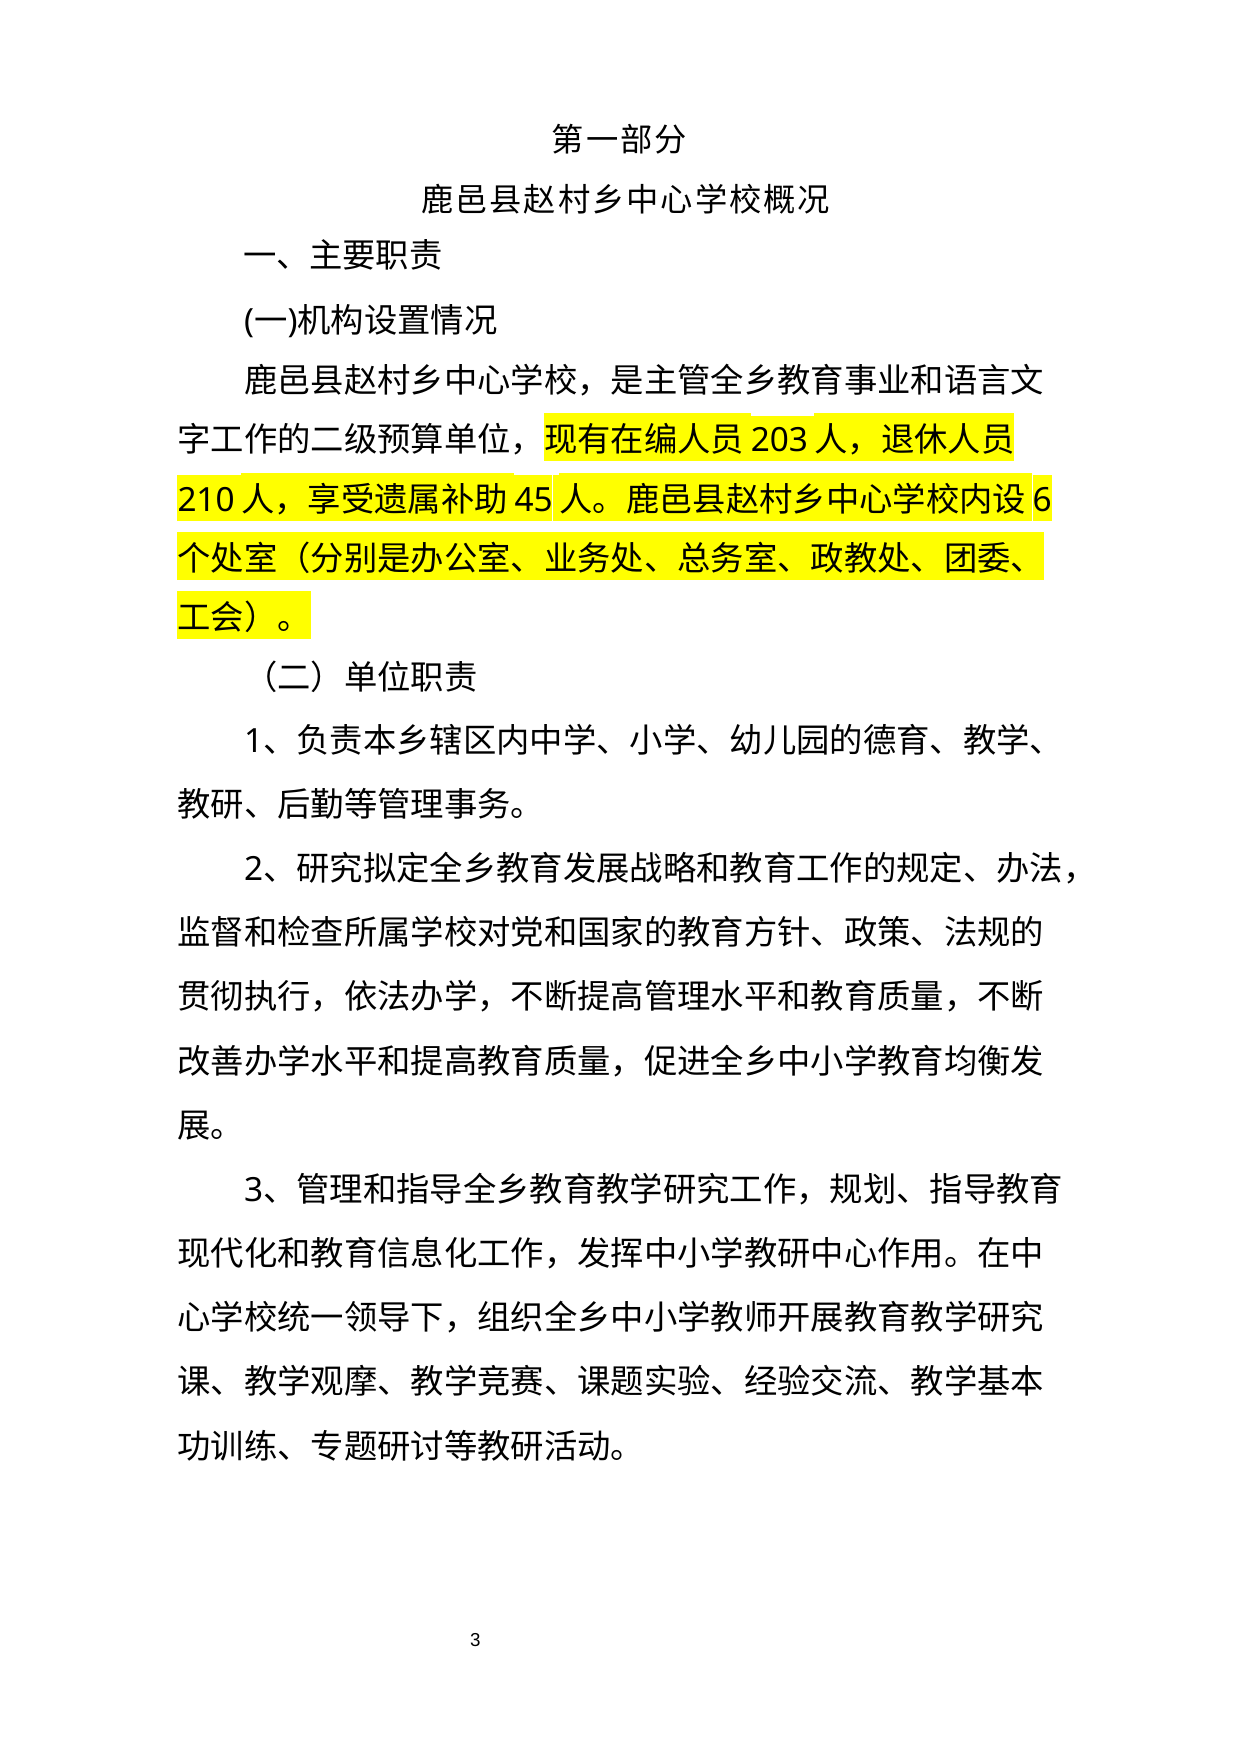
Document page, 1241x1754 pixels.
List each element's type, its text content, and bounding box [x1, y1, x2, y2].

list 管理和指导全乡教育教学研究工作，规划、指导教育现代化和教育信息化工作，发挥中小学教研中心作用。在中心学校统一领导下，组织全乡中小学教师开展教育教学研究课、教学观摩、教学竞赛、课题实验、经验交流、教学基本功训练、专题研讨等教研活动。 [177, 1150, 1063, 1471]
text 第一部分 鹿邑县赵村乡中心学校概况 [177, 100, 1063, 220]
text （二）单位职责 [177, 642, 1063, 701]
text 鹿邑县赵村乡中心学校，是主管全乡教育事业和语言文字工作的二级预算单位，现有在编人员203人，退休人员210人，享受遗属补助45人。鹿邑县赵村乡中心学校内设6个处室（分别是办公室、业务处、总务室、政教处、团委、工会）。 [177, 345, 1063, 642]
list 负责本乡辖区内中学、小学、幼儿园的德育、教学、教研、后勤等管理事务。 [177, 701, 1063, 829]
list 一、主要职责 [177, 220, 1063, 285]
list 研究拟定全乡教育发展战略和教育工作的规定、办法，监督和检查所属学校对党和国家的教育方针、政策、法规的贯彻执行，依法办学，不断提高管理水平和教育质量，不断改善办学水平和提高教育质量，促进全乡中小学教育均衡发展。 [177, 829, 1063, 1150]
text (一)机构设置情况 [177, 285, 1063, 345]
